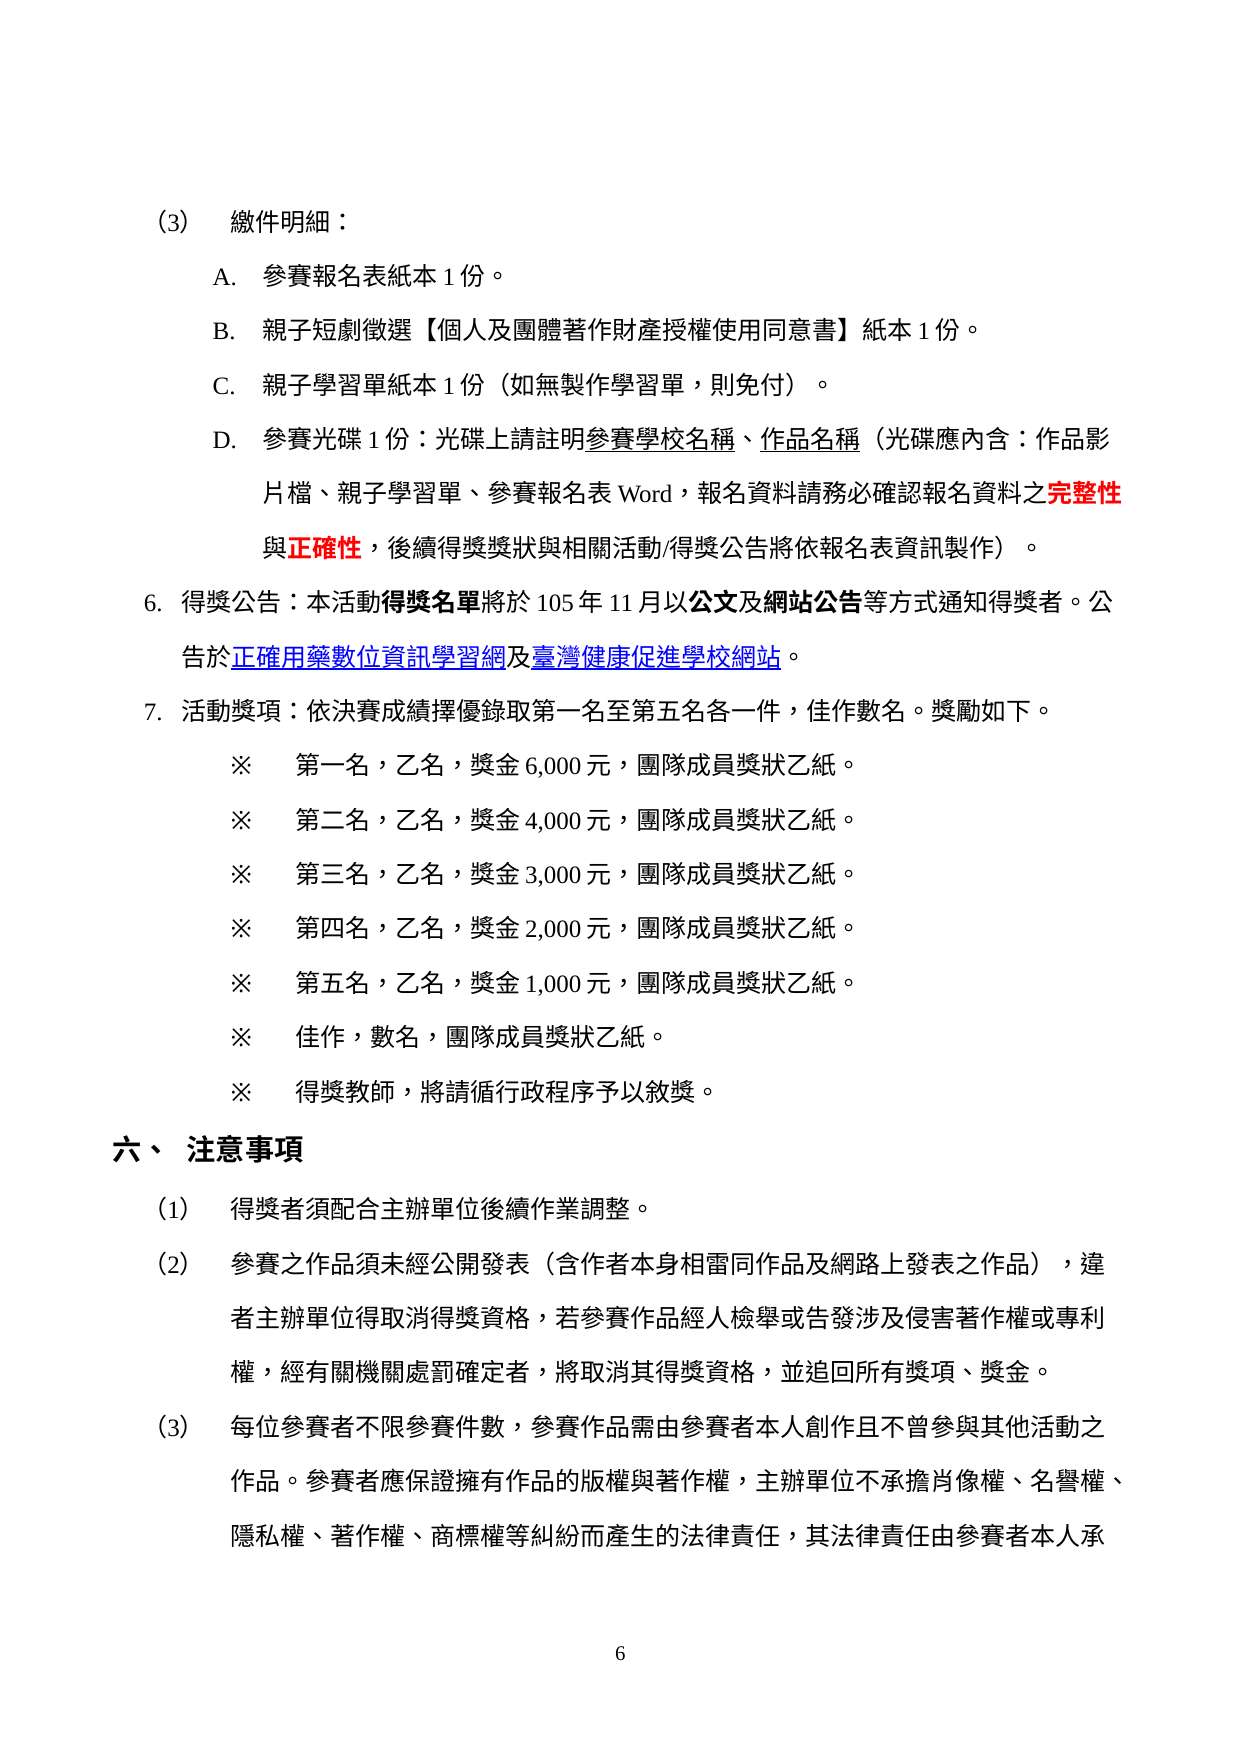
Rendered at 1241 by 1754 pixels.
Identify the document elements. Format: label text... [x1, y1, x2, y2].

list 注意事項 [112, 1126, 1128, 1169]
list 繳件明細： [142, 202, 1128, 238]
list 得獎者須配合主辦單位後續作業調整。 [142, 1190, 1128, 1226]
list 得獎教師，將請循行政程序予以敘獎。 [231, 1072, 1128, 1108]
list 第五名，乙名，獎金1,000元，團隊成員獎狀乙紙。 [231, 963, 1128, 999]
list 參賽光碟1份：光碟上請註明參賽學校名稱、作品名稱（光碟應內含：作品影片檔、親子學習單、參賽報名表Word，報名資料請務必確認報名資料之完整性與正確性，後續得獎獎狀與相關活動/得獎公告將依報名表資訊製作）。 [212, 419, 1128, 564]
list 第一名，乙名，獎金6,000元，團隊成員獎狀乙紙。 [231, 746, 1128, 782]
list 參賽之作品須未經公開發表（含作者本身相雷同作品及網路上發表之作品），違者主辦單位得取消得獎資格，若參賽作品經人檢舉或告發涉及侵害著作權或專利權，經有關機關處罰確定者，將取消其得獎資格，並追回所有獎項、獎金。 [142, 1244, 1128, 1389]
list 親子學習單紙本1份（如無製作學習單，則免付）。 [212, 365, 1128, 401]
list 佳作，數名，團隊成員獎狀乙紙。 [231, 1018, 1128, 1054]
list 參賽報名表紙本1份。 [212, 256, 1128, 293]
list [142, 1407, 1128, 1552]
list 第三名，乙名，獎金3,000元，團隊成員獎狀乙紙。 [231, 854, 1128, 891]
list 第四名，乙名，獎金2,000元，團隊成員獎狀乙紙。 [231, 909, 1128, 945]
list 得獎公告：本活動得獎名單將於105年11月以公文及網站公告等方式通知得獎者。公告於正確用藥數位資訊學習網及臺灣健康促進學校網站。 [144, 583, 1128, 673]
list 親子短劇徵選【個人及團體著作財產授權使用同意書】紙本1份。 [212, 311, 1128, 347]
list 第二名，乙名，獎金4,000元，團隊成員獎狀乙紙。 [231, 800, 1128, 836]
list 活動獎項：依決賽成績擇優錄取第一名至第五名各一件，佳作數名。獎勵如下。 [144, 691, 1128, 728]
